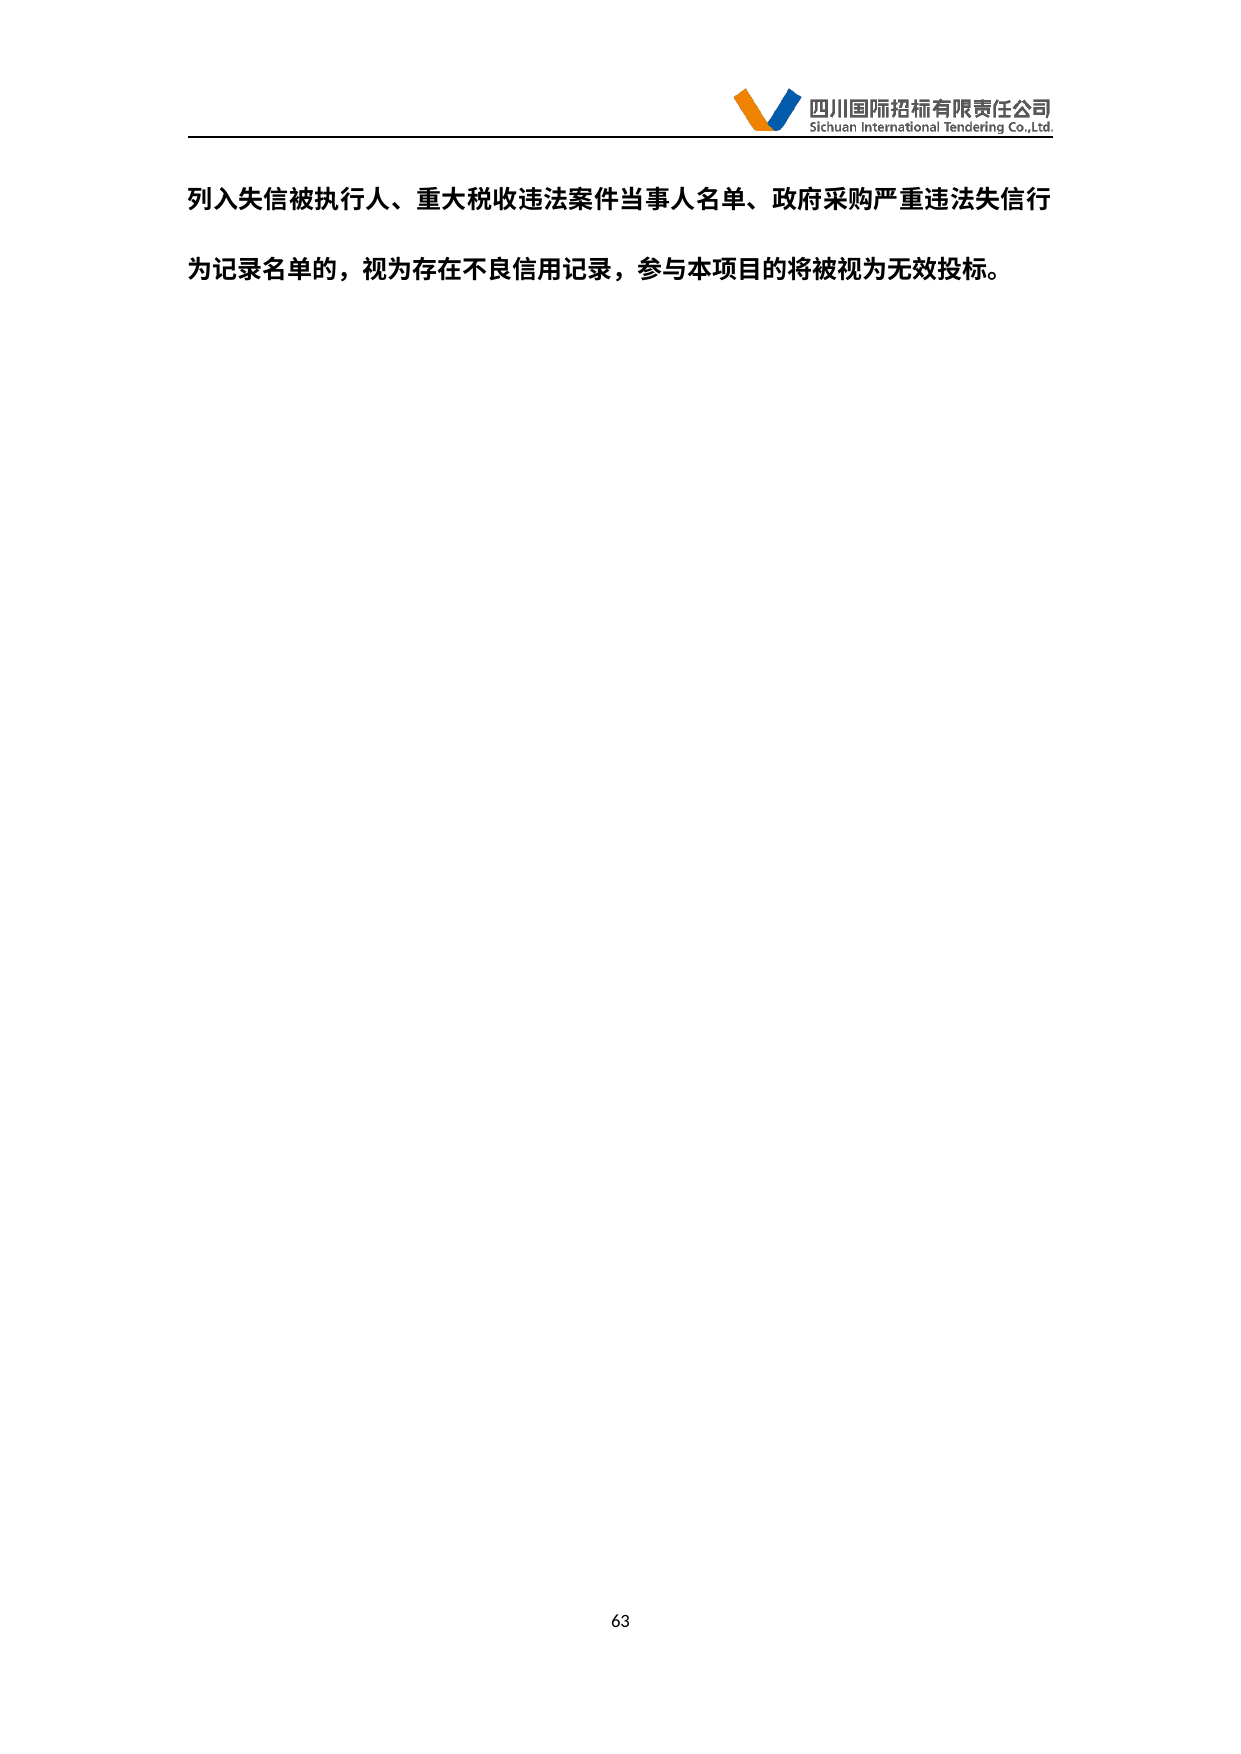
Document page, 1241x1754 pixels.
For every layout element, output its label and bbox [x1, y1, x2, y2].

text [187, 165, 1053, 300]
picture [733, 88, 1053, 134]
